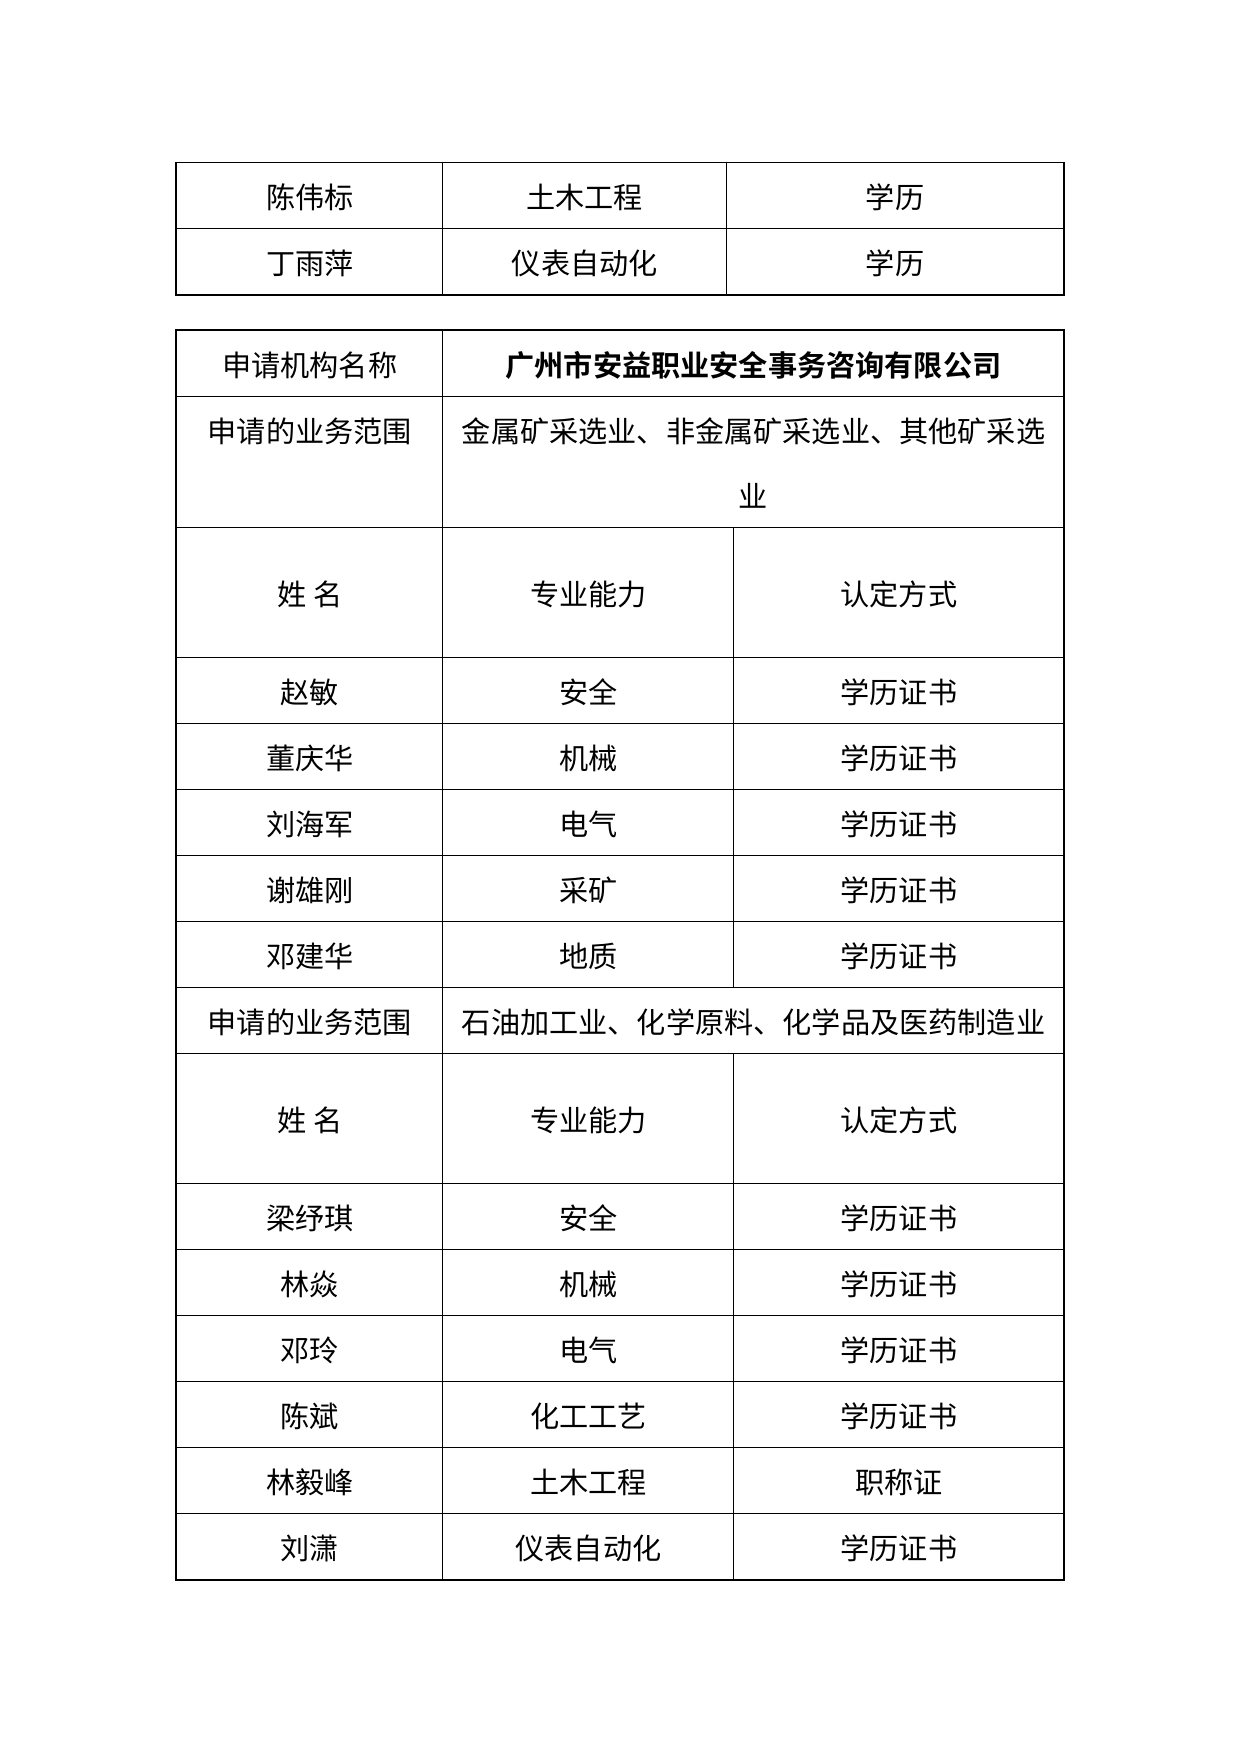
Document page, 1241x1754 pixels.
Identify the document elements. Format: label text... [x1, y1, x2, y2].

table_cell 林毅峰 [177, 1448, 442, 1513]
table_cell 林焱 [177, 1250, 442, 1315]
table_cell 赵敏 [177, 658, 442, 723]
table_cell 学历证书 [734, 658, 1063, 723]
table_cell 金属矿采选业、非金属矿采选业、其他矿采选业 [443, 397, 1063, 527]
table_cell 刘潇 [177, 1514, 442, 1579]
table_cell 安全 [443, 658, 733, 723]
table_cell 刘海军 [177, 790, 442, 855]
table_cell 土木工程 [443, 163, 726, 228]
table_cell 学历证书 [734, 1316, 1063, 1381]
table_cell 学历 [727, 163, 1063, 228]
table_cell 机械 [443, 1250, 733, 1315]
table_cell 学历证书 [734, 922, 1063, 987]
table_cell 学历证书 [734, 1382, 1063, 1447]
table_cell 申请的业务范围 [177, 988, 442, 1053]
table_cell 地质 [443, 922, 733, 987]
table_cell 申请的业务范围 [177, 397, 442, 527]
table_cell 采矿 [443, 856, 733, 921]
table_cell 职称证 [734, 1448, 1063, 1513]
table_cell 姓 名 [177, 1054, 442, 1183]
table_cell 土木工程 [443, 1448, 733, 1513]
table_cell 邓玲 [177, 1316, 442, 1381]
table_cell 石油加工业、化学原料、化学品及医药制造业 [443, 988, 1063, 1053]
table_cell 梁纾琪 [177, 1184, 442, 1249]
table_cell 专业能力 [443, 528, 733, 657]
table_cell 学历证书 [734, 1184, 1063, 1249]
table_cell 认定方式 [734, 528, 1063, 657]
table_cell 姓 名 [177, 528, 442, 657]
table_cell 仪表自动化 [443, 1514, 733, 1579]
table_cell 认定方式 [734, 1054, 1063, 1183]
table_cell 机械 [443, 724, 733, 789]
table_cell 陈伟标 [177, 163, 442, 228]
table_header 申请机构名称 [177, 331, 442, 396]
table_cell 学历证书 [734, 790, 1063, 855]
table_cell 学历证书 [734, 1514, 1063, 1579]
table_cell 学历证书 [734, 856, 1063, 921]
table_cell 电气 [443, 790, 733, 855]
table_cell 邓建华 [177, 922, 442, 987]
table_cell 专业能力 [443, 1054, 733, 1183]
table_cell 陈斌 [177, 1382, 442, 1447]
table_cell 董庆华 [177, 724, 442, 789]
table_header 广州市安益职业安全事务咨询有限公司 [443, 331, 1063, 396]
table_cell 电气 [443, 1316, 733, 1381]
table_cell 丁雨萍 [177, 229, 442, 294]
table_cell 安全 [443, 1184, 733, 1249]
table_cell 谢雄刚 [177, 856, 442, 921]
table_cell 化工工艺 [443, 1382, 733, 1447]
table_cell 学历证书 [734, 724, 1063, 789]
table_cell 学历证书 [734, 1250, 1063, 1315]
table_cell 仪表自动化 [443, 229, 726, 294]
table_cell 学历 [727, 229, 1063, 294]
